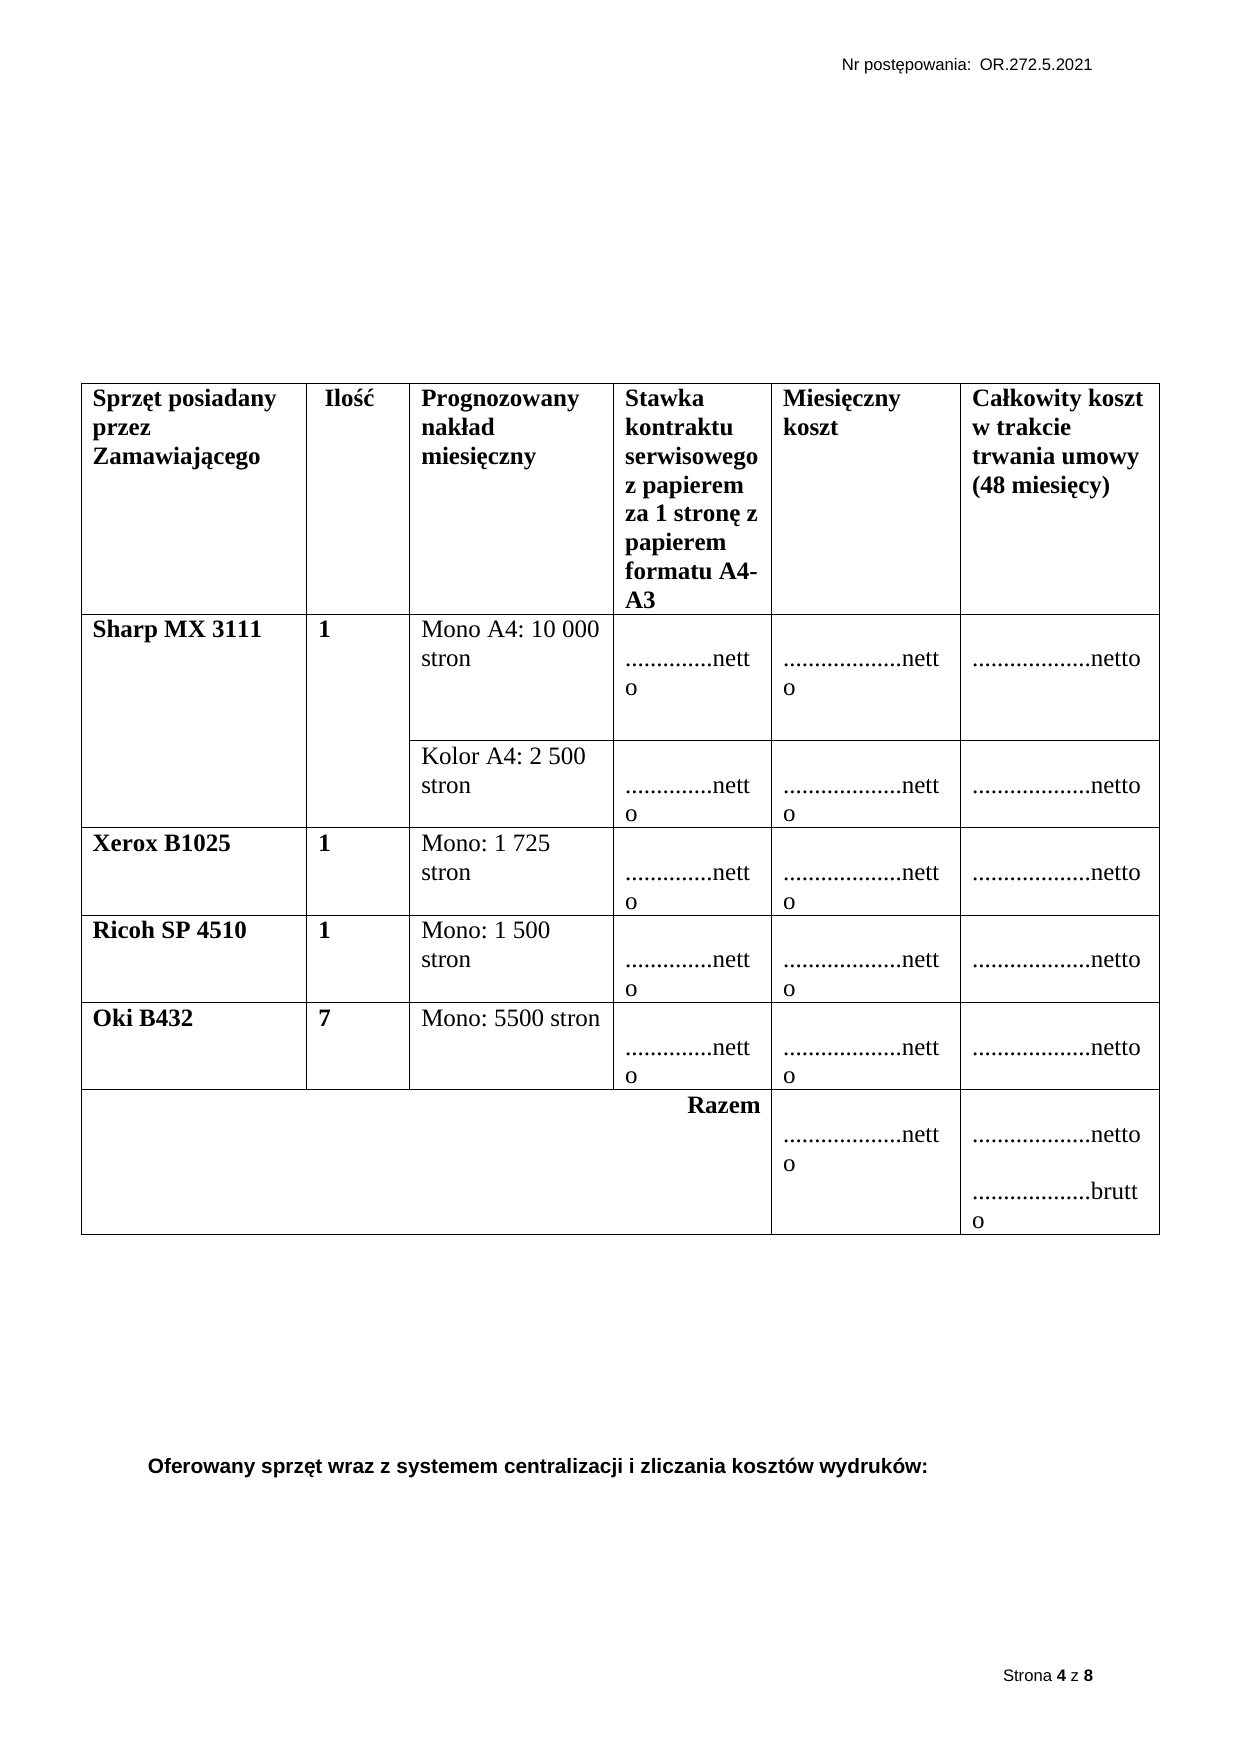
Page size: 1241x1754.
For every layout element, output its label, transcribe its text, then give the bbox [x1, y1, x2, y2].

table_header Ilość [307, 384, 409, 613]
table_cell ..............netto [614, 828, 771, 914]
table_cell ...................netto [961, 1003, 1159, 1089]
table_cell Xerox B1025 [82, 828, 306, 914]
table_cell Ricoh SP 4510 [82, 916, 306, 1002]
table_header Miesięczny koszt [772, 384, 960, 613]
table_header Stawka kontraktu serwisowego z papierem za 1 stronę z papierem formatu A4-A3 [614, 384, 771, 613]
table_cell ...................netto [772, 1003, 960, 1089]
table_header Prognozowany nakład miesięczny [410, 384, 613, 613]
table_cell Mono: 1 500 stron [410, 916, 613, 1002]
table_cell ...................netto [961, 916, 1159, 1002]
table_cell Kolor A4: 2 500 stron [410, 741, 613, 827]
table_cell ...................netto [961, 828, 1159, 914]
table_cell ...................netto [961, 741, 1159, 827]
table_cell Mono: 1 725 stron [410, 828, 613, 914]
table_cell Razem [82, 1090, 771, 1234]
table_cell ...................netto [961, 615, 1159, 740]
table_cell ...................netto [772, 916, 960, 1002]
table_cell ...................netto ...................brutto [961, 1090, 1159, 1234]
table_cell ...................netto [772, 828, 960, 914]
table_header Sprzęt posiadany przez Zamawiającego [82, 384, 306, 613]
table_cell 1 [307, 615, 409, 827]
table_cell Mono: 5500 stron [410, 1003, 613, 1089]
table_cell 7 [307, 1003, 409, 1089]
table_cell ...................netto [772, 741, 960, 827]
table_cell Oki B432 [82, 1003, 306, 1089]
table_cell Mono A4: 10 000 stron [410, 615, 613, 740]
table_cell ...................netto [772, 615, 960, 740]
table_cell Sharp MX 3111 [82, 615, 306, 827]
text Oferowany sprzęt wraz z systemem centralizacji i zliczania kosztów wydruków: [148, 1454, 1093, 1478]
table_cell ...................netto [772, 1090, 960, 1234]
table_cell 1 [307, 828, 409, 914]
table_header Całkowity koszt w trakcie trwania umowy (48 miesięcy) [961, 384, 1159, 613]
table_cell ..............netto [614, 741, 771, 827]
table_cell ..............netto [614, 916, 771, 1002]
table_cell 1 [307, 916, 409, 1002]
table_cell ..............netto [614, 615, 771, 740]
table_cell ..............netto [614, 1003, 771, 1089]
